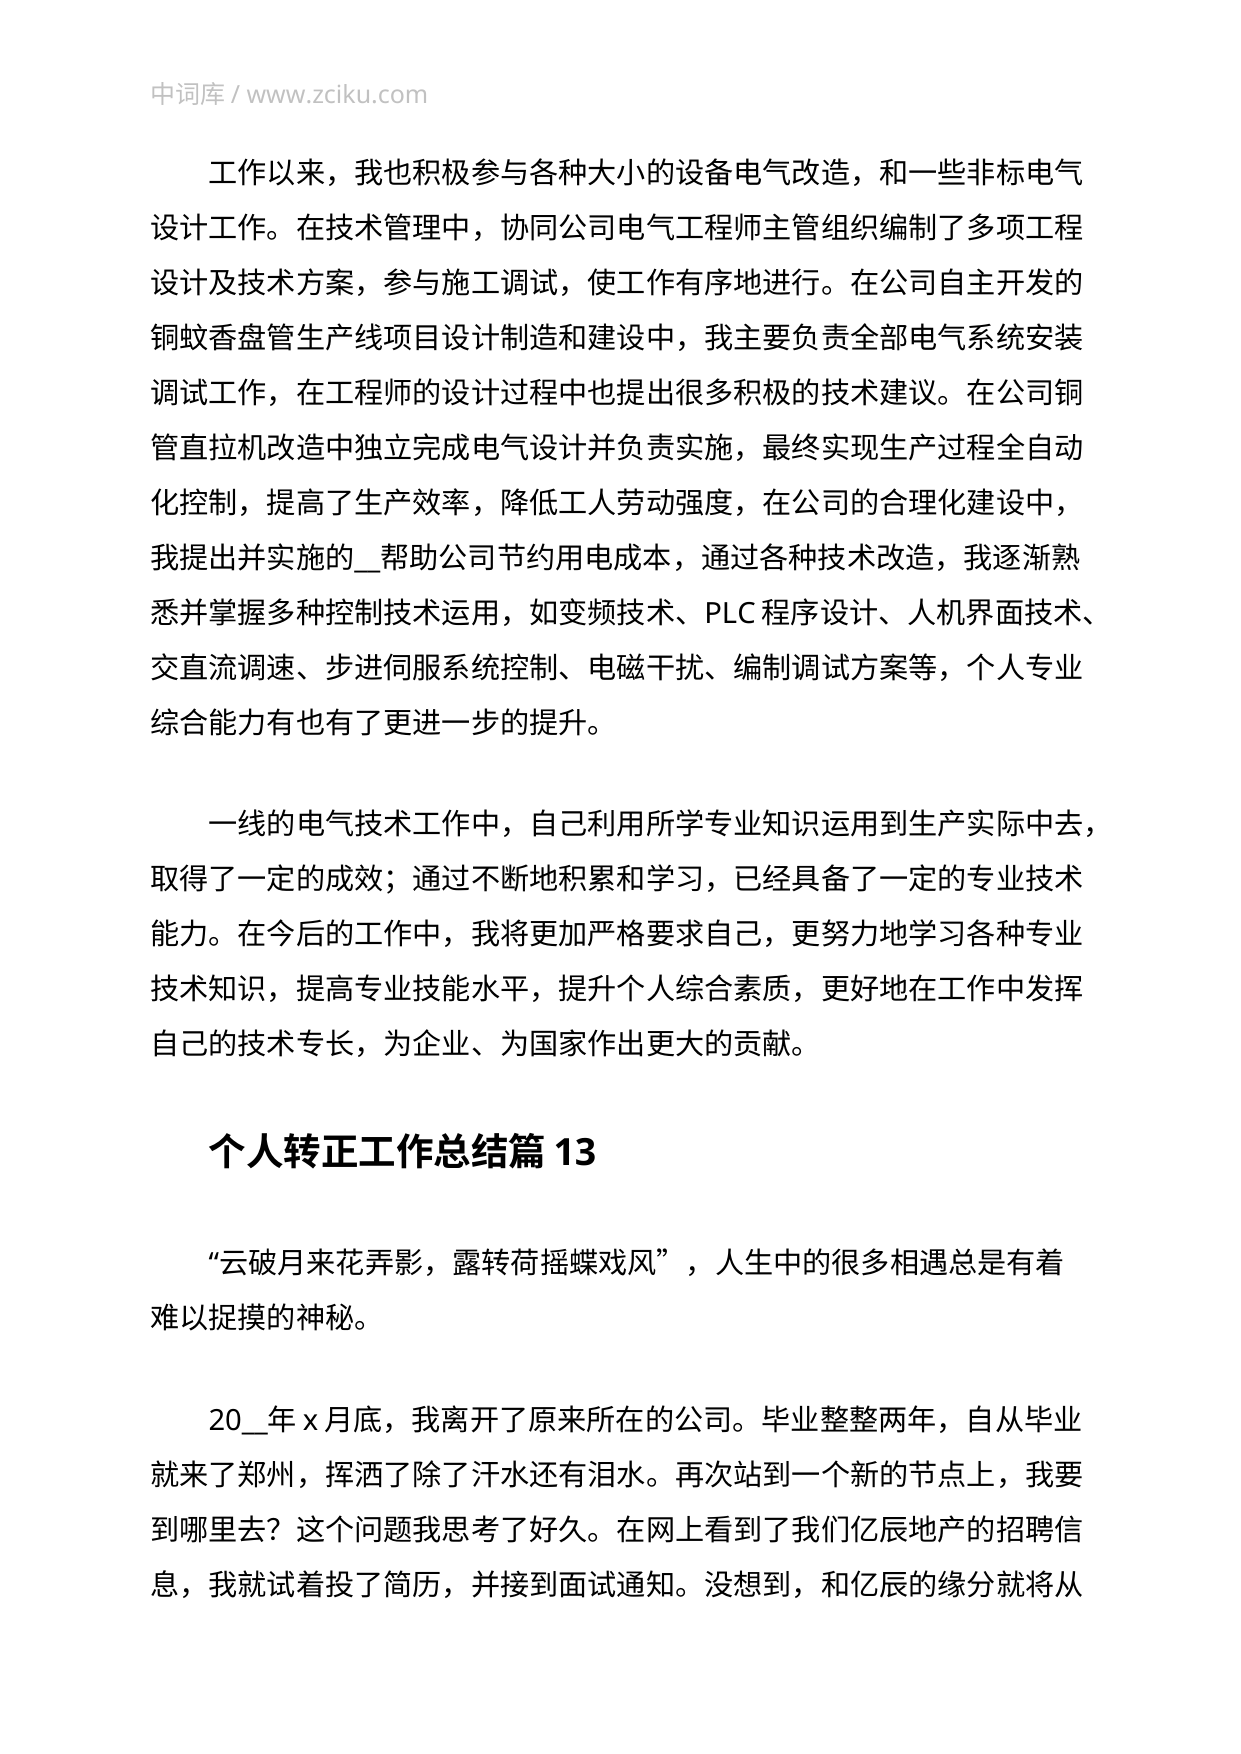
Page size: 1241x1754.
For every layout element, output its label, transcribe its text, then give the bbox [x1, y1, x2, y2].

text “云破月来花弄影，露转荷摇蝶戏风”，人生中的很多相遇总是有着难以捉摸的神秘。 [150, 1240, 1090, 1337]
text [150, 1397, 1090, 1604]
text 一线的电气技术工作中，自己利用所学专业知识运用到生产实际中去，取得了一定的成效；通过不断地积累和学习，已经具备了一定的专业技术能力。在今后的工作中，我将更加严格要求自己，更努力地学习各种专业技术知识，提高专业技能水平，提升个人综合素质，更好地在工作中发挥自己的技术专长，为企业、为国家作出更大的贡献。 [150, 801, 1090, 1063]
text 工作以来，我也积极参与各种大小的设备电气改造，和一些非标电气设计工作。在技术管理中，协同公司电气工程师主管组织编制了多项工程设计及技术方案，参与施工调试，使工作有序地进行。在公司自主开发的铜蚊香盘管生产线项目设计制造和建设中，我主要负责全部电气系统安装调试工作，在工程师的设计过程中也提出很多积极的技术建议。在公司铜管直拉机改造中独立完成电气设计并负责实施，最终实现生产过程全自动化控制，提高了生产效率，降低工人劳动强度，在公司的合理化建设中，我提出并实施的__帮助公司节约用电成本，通过各种技术改造，我逐渐熟悉并掌握多种控制技术运用，如变频技术、PLC程序设计、人机界面技术、交直流调速、步进伺服系统控制、电磁干扰、编制调试方案等，个人专业综合能力有也有了更进一步的提升。 [150, 150, 1090, 741]
text 个人转正工作总结篇13 [150, 1122, 1090, 1177]
